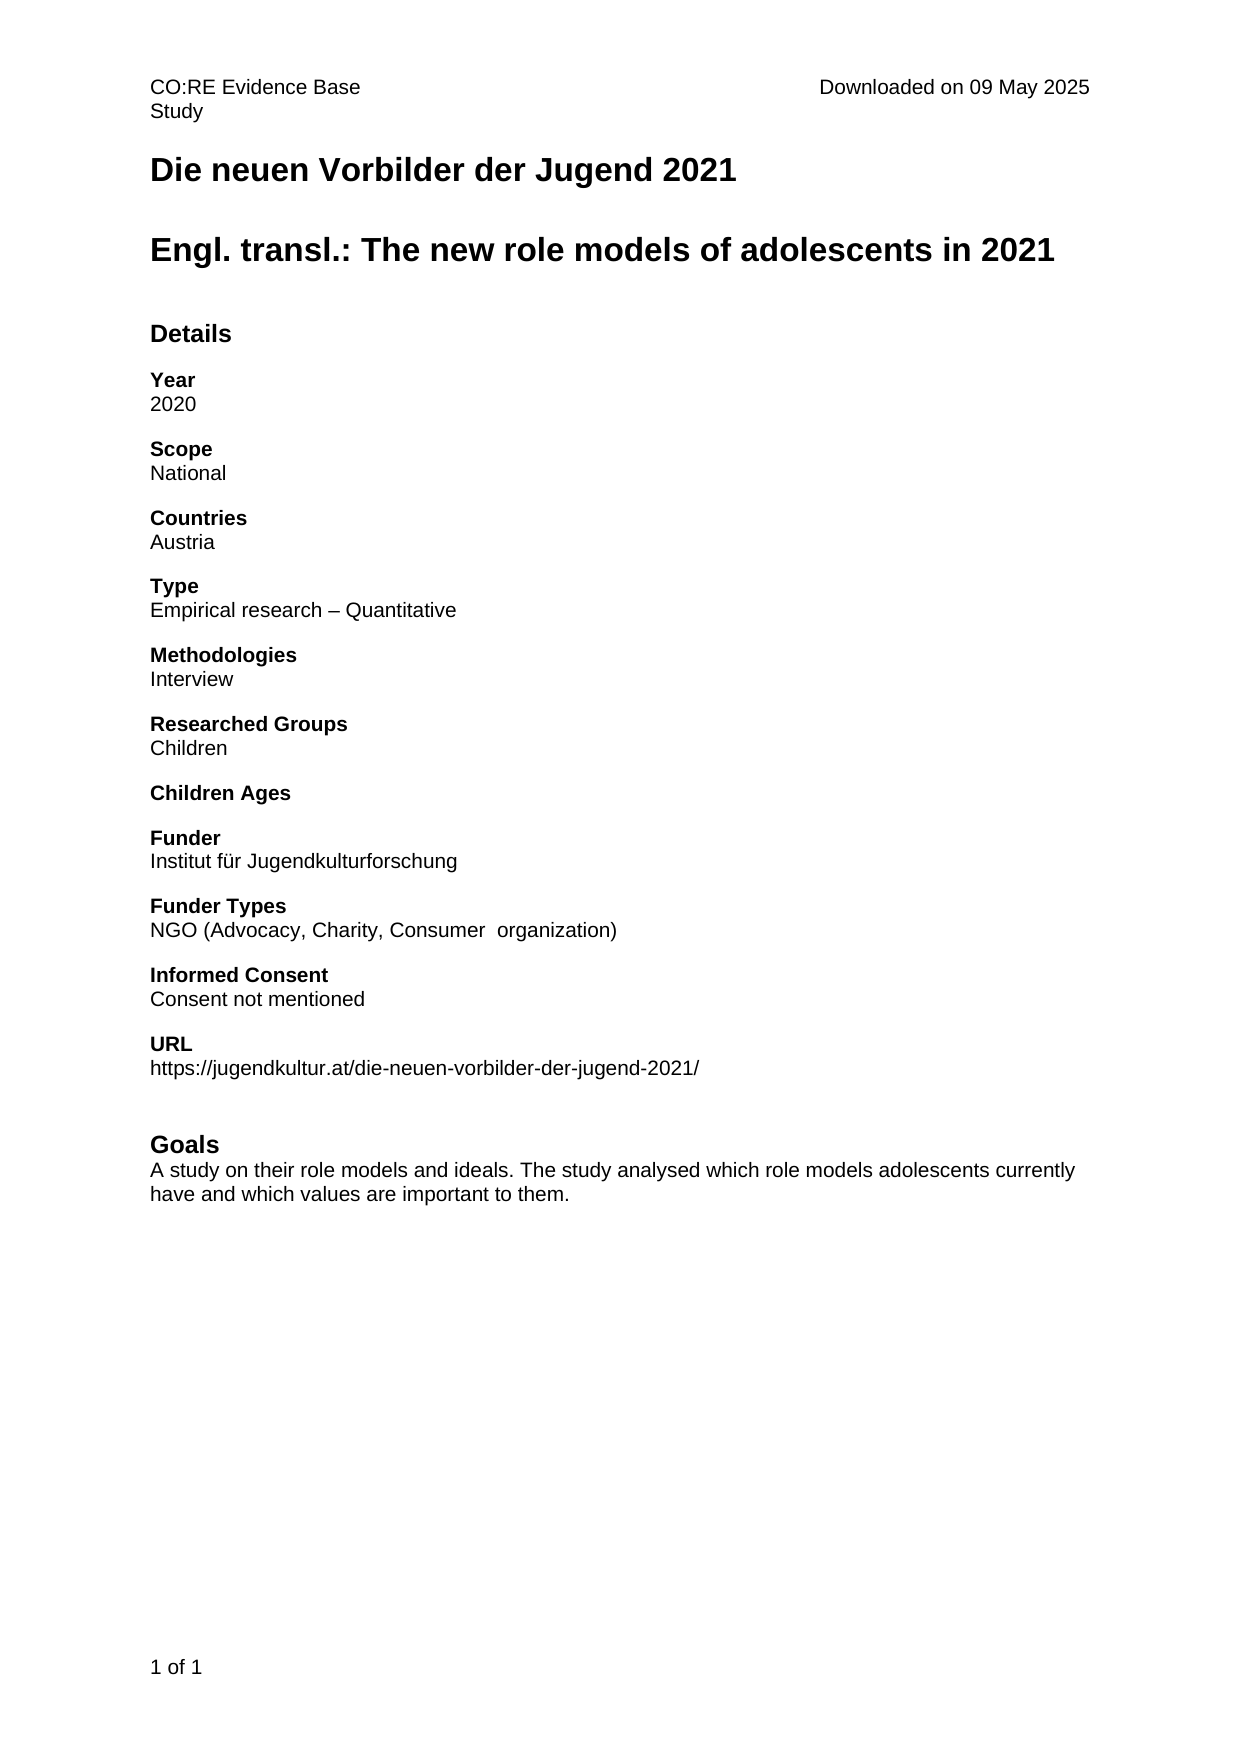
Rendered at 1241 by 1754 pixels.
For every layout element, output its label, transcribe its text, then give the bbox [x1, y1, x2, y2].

subtitle Methodologies [150, 643, 1090, 667]
text Consent not mentioned [150, 987, 1090, 1011]
text Empirical research – Quantitative [150, 598, 1090, 622]
subtitle Type [150, 574, 1090, 598]
subtitle Children Ages [150, 781, 1090, 804]
text NGO (Advocacy, Charity, Consumer organization) [150, 918, 1090, 942]
text Institut für Jugendkulturforschung [150, 849, 1090, 873]
subtitle Details [150, 318, 1090, 347]
text Austria [150, 529, 1090, 553]
subtitle Funder [150, 825, 1090, 849]
subtitle Countries [150, 506, 1090, 529]
subtitle Funder Types [150, 894, 1090, 918]
subtitle Researched Groups [150, 712, 1090, 736]
text 2020 [150, 392, 1090, 416]
subtitle URL [150, 1032, 1090, 1056]
title Engl. transl.: The new role models of adolescents in 2021 [150, 230, 1090, 268]
text https://jugendkultur.at/die-neuen-vorbilder-der-jugend-2021/ [150, 1056, 1090, 1079]
subtitle Year [150, 368, 1090, 392]
text Children [150, 736, 1090, 760]
subtitle Informed Consent [150, 963, 1090, 987]
text National [150, 461, 1090, 485]
subtitle Scope [150, 437, 1090, 461]
subtitle Goals [150, 1129, 1090, 1158]
text Interview [150, 667, 1090, 691]
text A study on their role models and ideals. The study analysed which role models adolescents currently have and which values are important to them. [150, 1158, 1090, 1206]
title Die neuen Vorbilder der Jugend 2021 [150, 150, 1090, 188]
